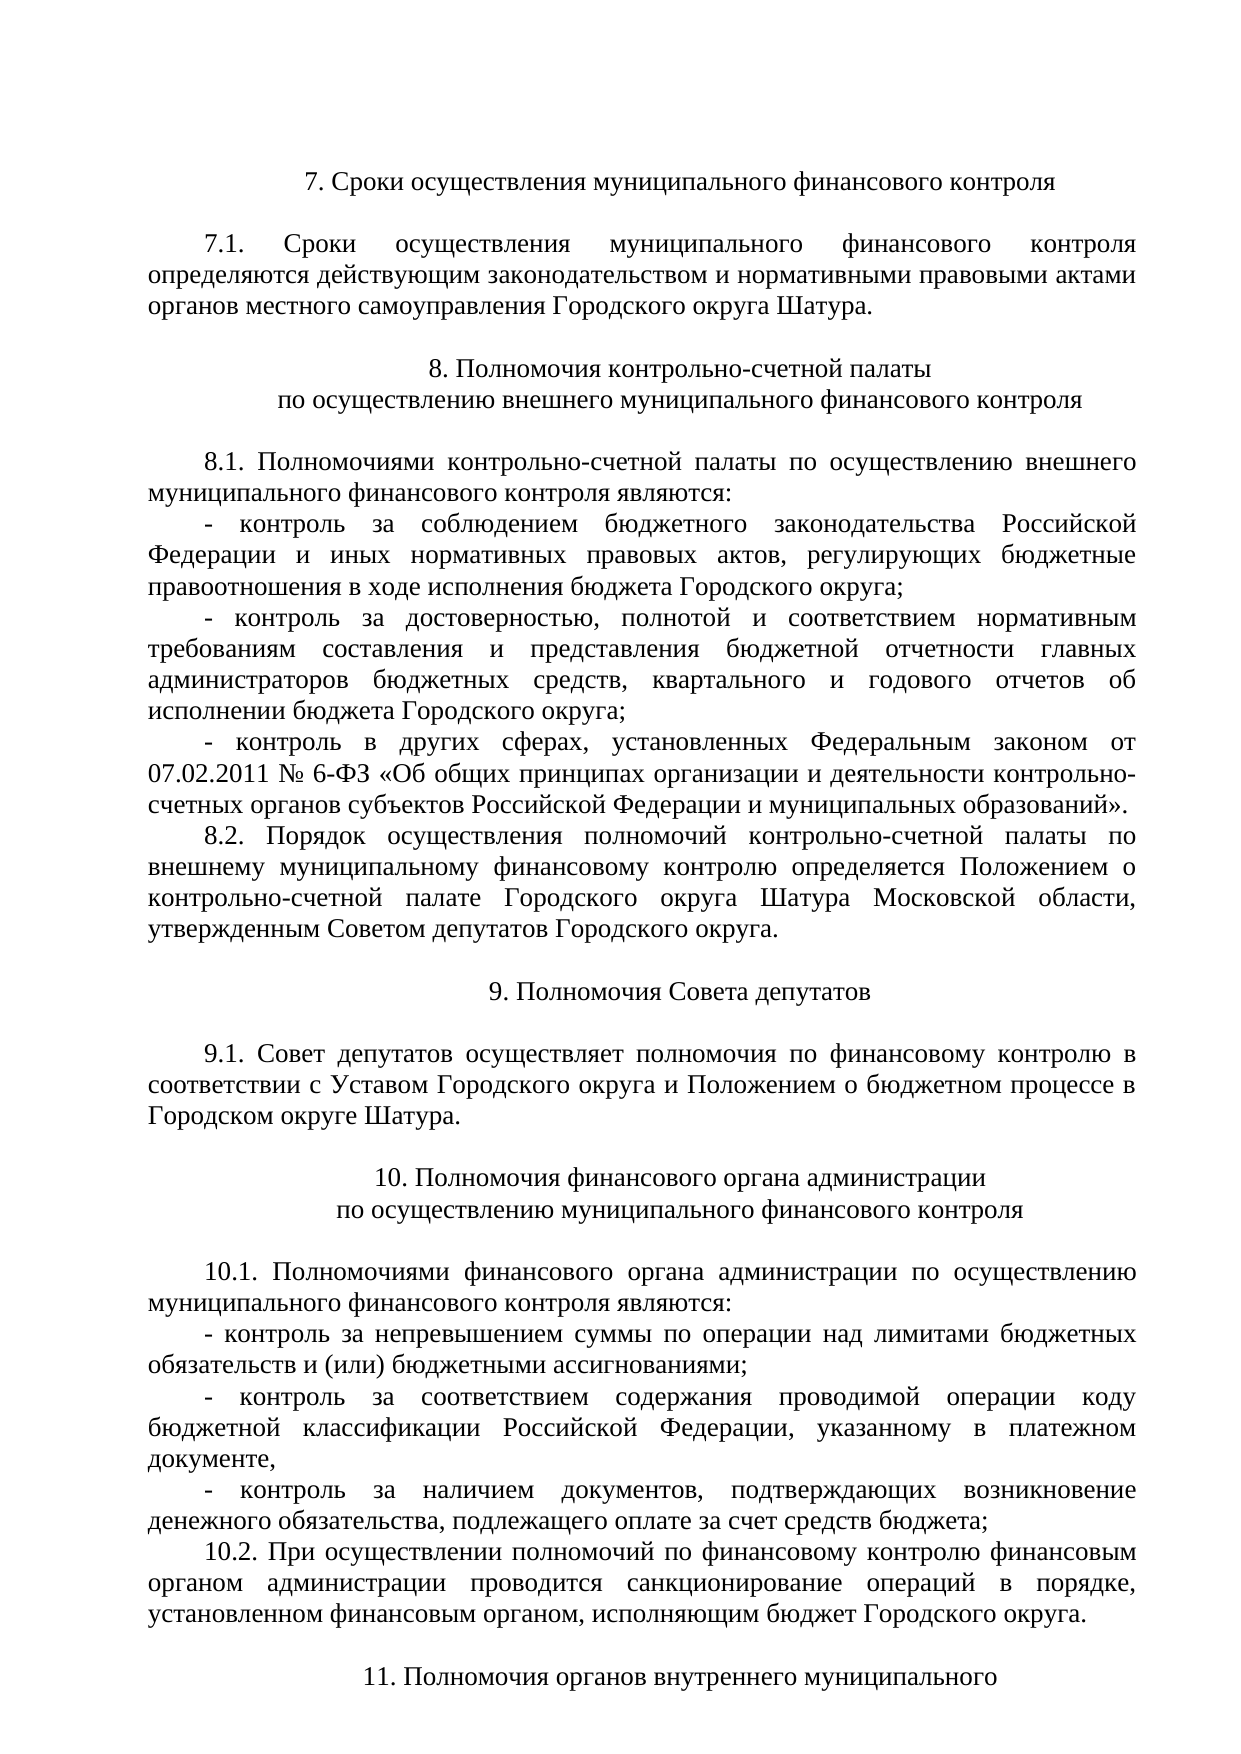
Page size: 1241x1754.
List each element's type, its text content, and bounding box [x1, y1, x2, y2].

text 10.2. При осуществлении полномочий по финансовому контролю финансовым органом администрации проводится санкционирование операций в порядке, установленном финансовым органом, исполняющим бюджет Городского округа. [148, 1535, 1137, 1629]
text - контроль за соответствием содержания проводимой операции коду бюджетной классификации Российской Федерации, указанному в платежном документе, [148, 1379, 1137, 1473]
text 10. Полномочия финансового органа администрации [148, 1162, 1137, 1193]
text - контроль за наличием документов, подтверждающих возникновение денежного обязательства, подлежащего оплате за счет средств бюджета; [148, 1473, 1137, 1535]
text 7. Сроки осуществления муниципального финансового контроля [148, 165, 1137, 196]
text 9. Полномочия Совета депутатов [148, 975, 1137, 1006]
text 10.1. Полномочиями финансового органа администрации по осуществлению муниципального финансового контроля являются: [148, 1255, 1137, 1317]
text 8. Полномочия контрольно-счетной палаты [148, 352, 1137, 383]
text - контроль за достоверностью, полнотой и соответствием нормативным требованиям составления и представления бюджетной отчетности главных администраторов бюджетных средств, квартального и годового отчетов об исполнении бюджета Городского округа; [148, 601, 1137, 726]
text по осуществлению внешнего муниципального финансового контроля [148, 383, 1137, 414]
text 8.2. Порядок осуществления полномочий контрольно-счетной палаты по внешнему муниципальному финансовому контролю определяется Положением о контрольно-счетной палате Городского округа Шатура Московской области, утвержденным Советом депутатов Городского округа. [148, 819, 1137, 943]
text - контроль за непревышением суммы по операции над лимитами бюджетных обязательств и (или) бюджетными ассигнованиями; [148, 1317, 1137, 1379]
text - контроль в других сферах, установленных Федеральным законом от 07.02.2011 № 6-ФЗ «Об общих принципах организации и деятельности контрольно-счетных органов субъектов Российской Федерации и муниципальных образований». [148, 726, 1137, 819]
text 7.1. Сроки осуществления муниципального финансового контроля определяются действующим законодательством и нормативными правовыми актами органов местного самоуправления Городского округа Шатура. [148, 227, 1137, 321]
text 8.1. Полномочиями контрольно-счетной палаты по осуществлению внешнего муниципального финансового контроля являются: [148, 445, 1137, 507]
text - контроль за соблюдением бюджетного законодательства Российской Федерации и иных нормативных правовых актов, регулирующих бюджетные правоотношения в ходе исполнения бюджета Городского округа; [148, 507, 1137, 601]
text по осуществлению муниципального финансового контроля [148, 1193, 1137, 1224]
text 11. Полномочия органов внутреннего муниципального [148, 1660, 1137, 1691]
text 9.1. Совет депутатов осуществляет полномочия по финансовому контролю в соответствии с Уставом Городского округа и Положением о бюджетном процессе в Городском округе Шатура. [148, 1037, 1137, 1130]
